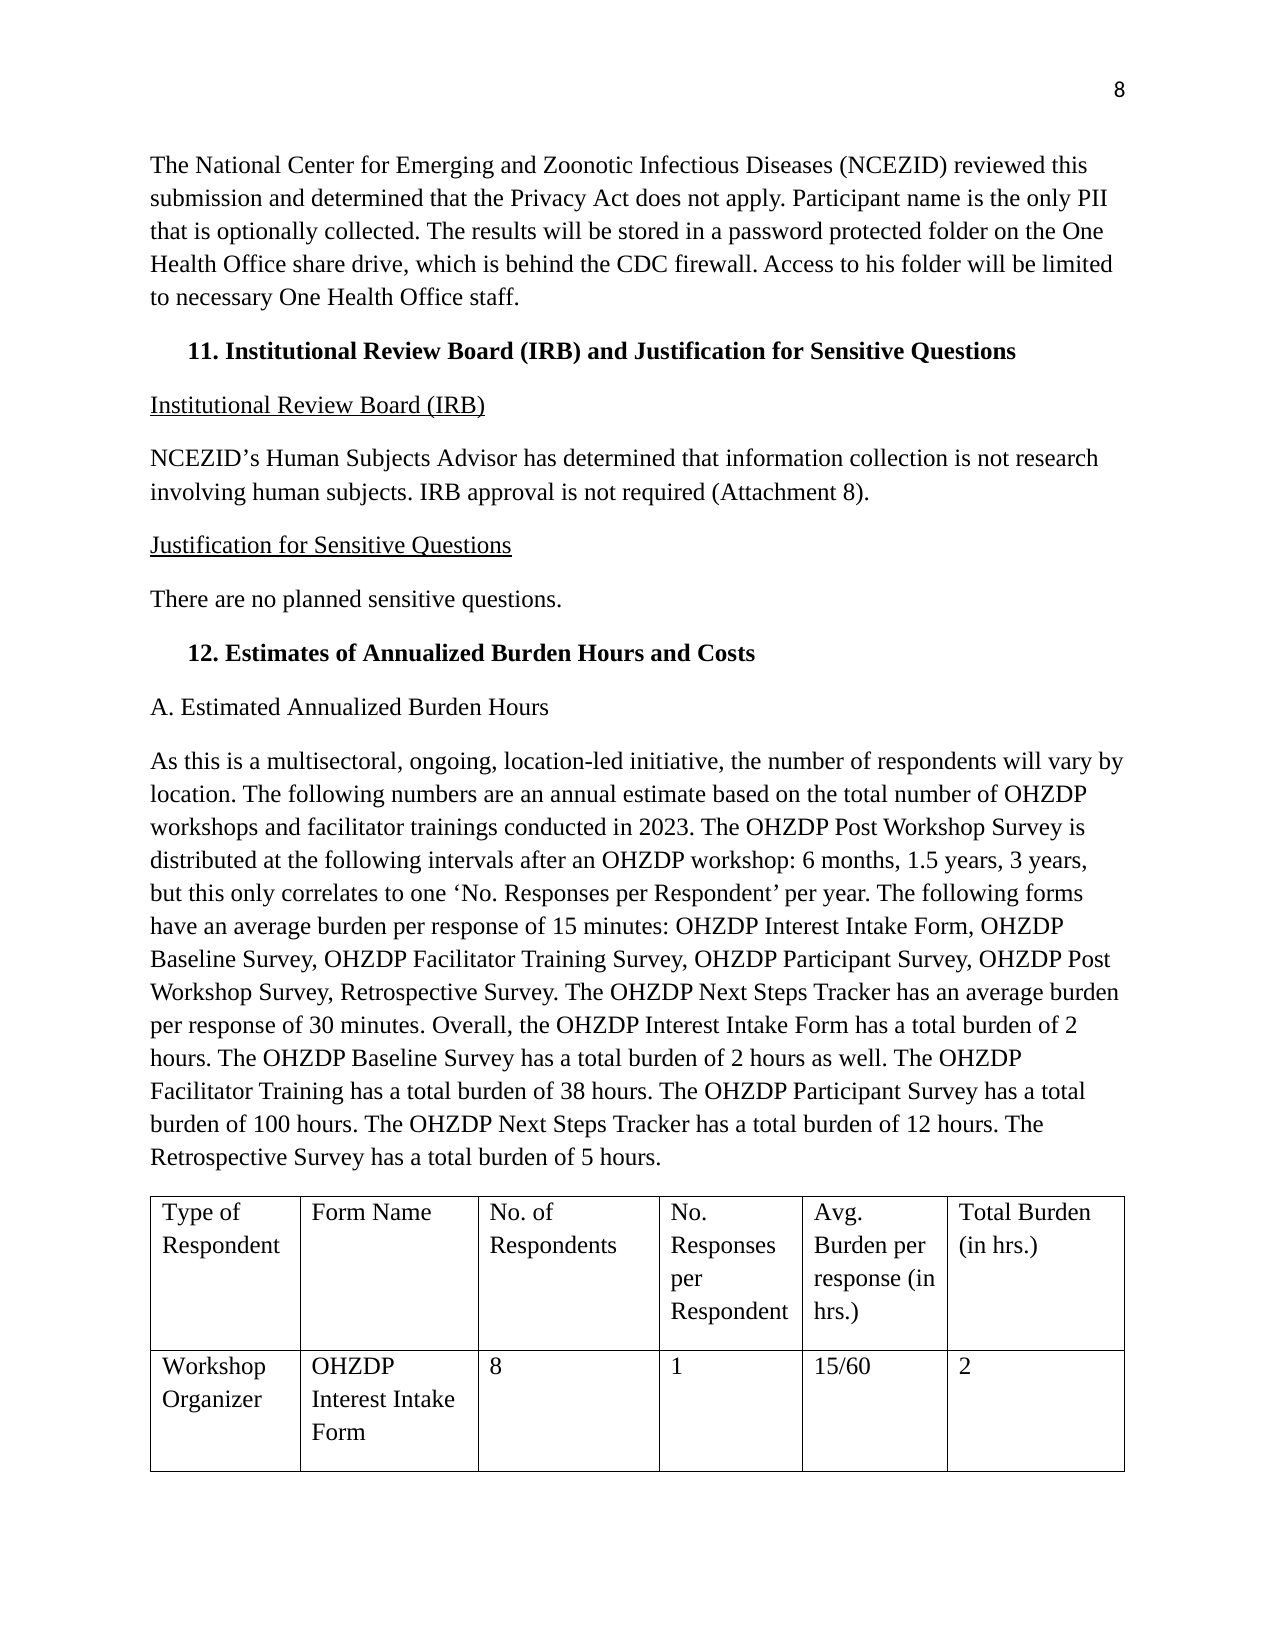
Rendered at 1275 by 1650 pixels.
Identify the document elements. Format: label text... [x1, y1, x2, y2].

table_cell Workshop Organizer [151, 1351, 300, 1471]
text Justification for Sensitive Questions [150, 530, 1125, 559]
table_cell 2 [948, 1351, 1124, 1471]
text The National Center for Emerging and Zoonotic Infectious Diseases (NCEZID) reviewed this submission and determined that the Privacy Act does not apply. Participant name is the only PII that is optionally collected. The results will be stored in a password protected folder on the One Health Office share drive, which is behind the CDC firewall. Access to his folder will be limited to necessary One Health Office staff. [150, 150, 1125, 311]
table_header Avg. Burden per response (in hrs.) [803, 1197, 947, 1350]
list Institutional Review Board (IRB) and Justification for Sensitive Questions [187, 336, 1125, 365]
list Estimates of Annualized Burden Hours and Costs [187, 638, 1125, 667]
table_header Total Burden (in hrs.) [948, 1197, 1124, 1350]
table_header No. of Respondents [479, 1197, 659, 1350]
table_header Type of Respondent [151, 1197, 300, 1350]
text As this is a multisectoral, ongoing, location-led initiative, the number of respondents will vary by location. The following numbers are an annual estimate based on the total number of OHZDP workshops and facilitator trainings conducted in 2023. The OHZDP Post Workshop Survey is distributed at the following intervals after an OHZDP workshop: 6 months, 1.5 years, 3 years, but this only correlates to one ‘No. Responses per Respondent’ per year. The following forms have an average burden per response of 15 minutes: OHZDP Interest Intake Form, OHZDP Baseline Survey, OHZDP Facilitator Training Survey, OHZDP Participant Survey, OHZDP Post Workshop Survey, Retrospective Survey. The OHZDP Next Steps Tracker has an average burden per response of 30 minutes. Overall, the OHZDP Interest Intake Form has a total burden of 2 hours. The OHZDP Baseline Survey has a total burden of 2 hours as well. The OHZDP Facilitator Training has a total burden of 38 hours. The OHZDP Participant Survey has a total burden of 100 hours. The OHZDP Next Steps Tracker has a total burden of 12 hours. The Retrospective Survey has a total burden of 5 hours. [150, 746, 1125, 1171]
table_header Form Name [301, 1197, 478, 1350]
table_header No. Responses per Respondent [660, 1197, 802, 1350]
text NCEZID’s Human Subjects Advisor has determined that information collection is not research involving human subjects. IRB approval is not required (Attachment 8). [150, 443, 1125, 505]
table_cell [301, 1351, 478, 1471]
text A. Estimated Annualized Burden Hours [150, 692, 1125, 721]
text There are no planned sensitive questions. [150, 584, 1125, 613]
text Institutional Review Board (IRB) [150, 390, 1125, 418]
table_cell 1 [660, 1351, 802, 1471]
table_cell 8 [479, 1351, 659, 1471]
table_cell 15/60 [803, 1351, 947, 1471]
